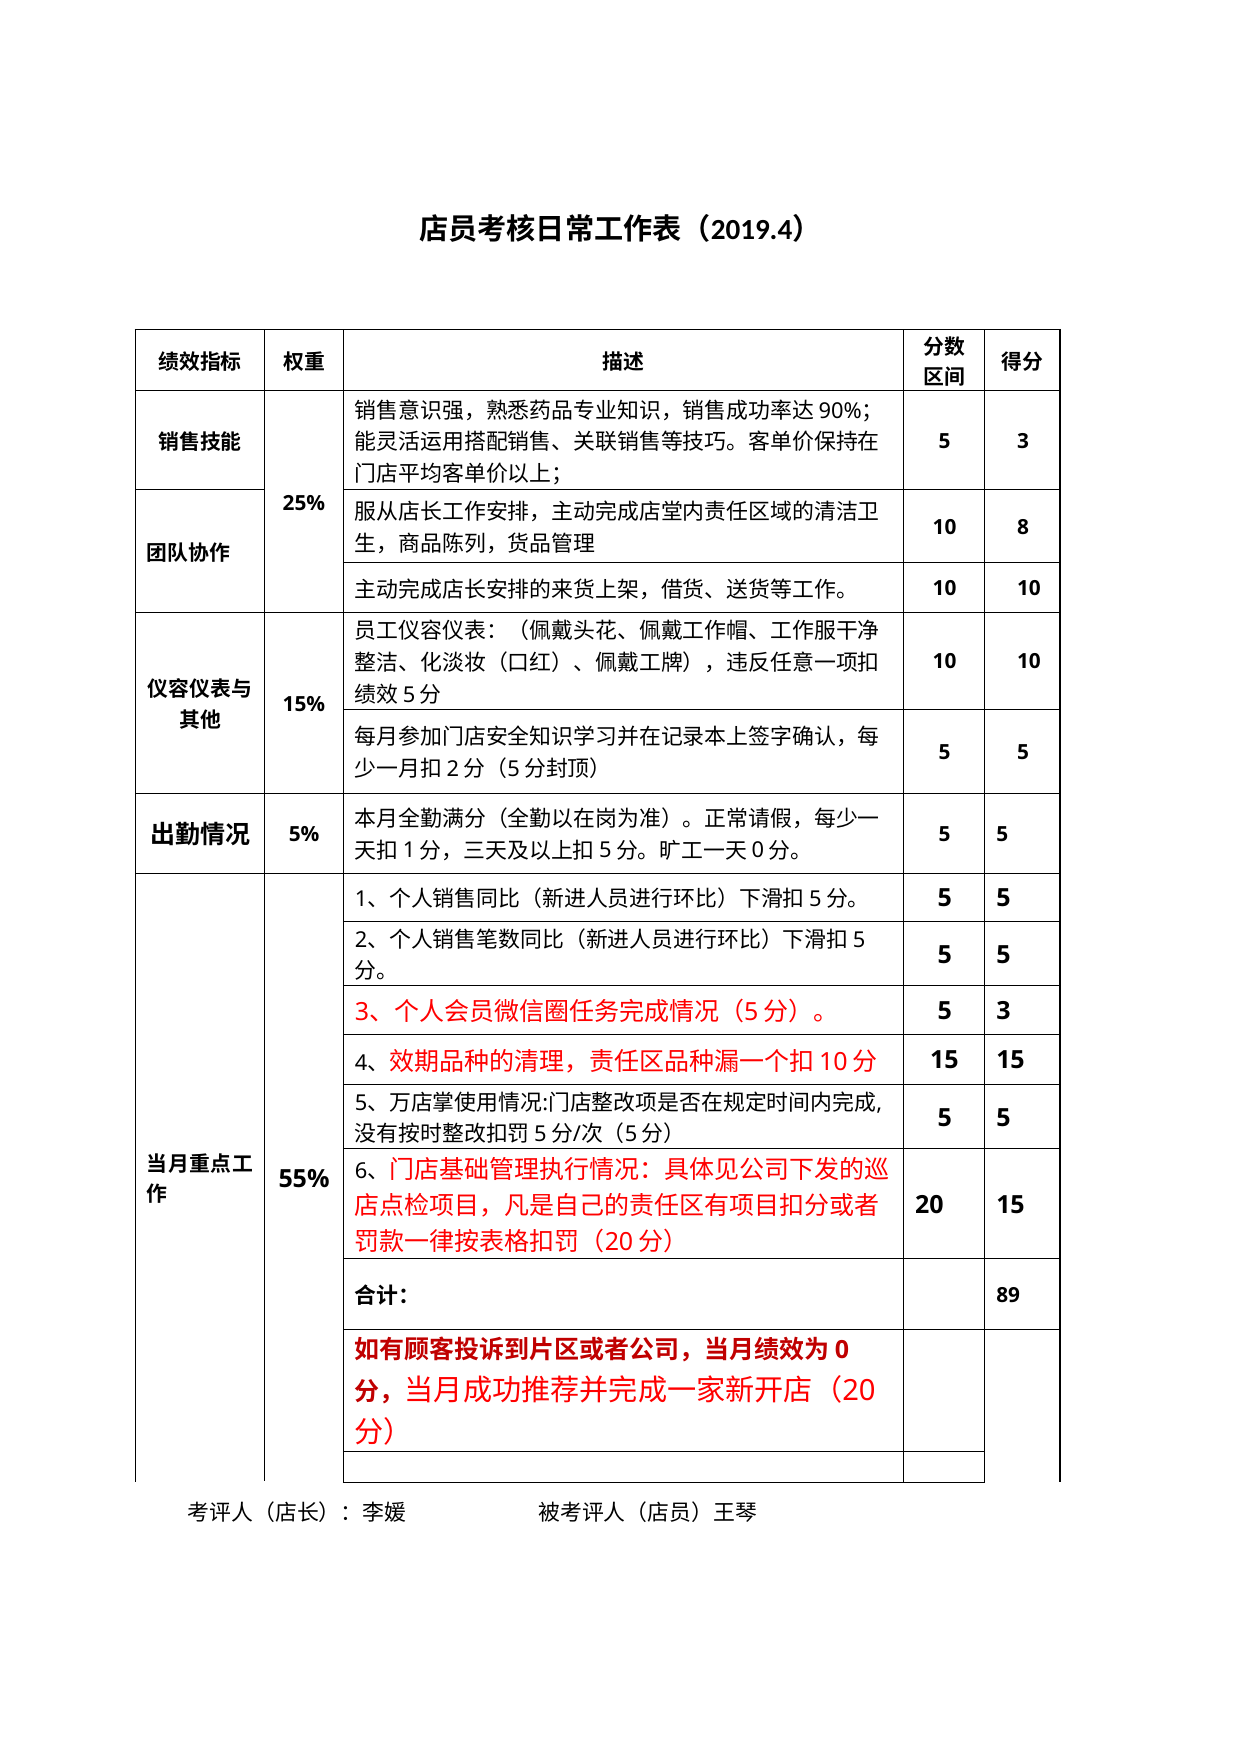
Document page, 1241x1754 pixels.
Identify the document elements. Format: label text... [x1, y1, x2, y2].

table_cell 服从店长工作安排，主动完成店堂内责任区域的清洁卫生，商品陈列，货品管理 [344, 490, 903, 562]
text 考评人（店长）：李媛 被考评人（店员）王琴 [187, 1482, 1053, 1527]
table_header 绩效指标 [136, 330, 264, 390]
table_cell 25% [265, 391, 343, 612]
table_cell 10 [904, 490, 984, 562]
table_cell 每月参加门店安全知识学习并在记录本上签字确认，每少一月扣2分（5分封顶） [344, 710, 903, 792]
table_header 权重 [265, 330, 343, 390]
table_cell 5 [985, 794, 1059, 873]
table_cell 89 [985, 1259, 1059, 1329]
table_cell 出勤情况 [136, 794, 264, 873]
table_cell [985, 1330, 1059, 1482]
table_cell 3、个人会员微信圈任务完成情况（5分）。 [344, 986, 903, 1033]
table_cell 仪容仪表与其他 [136, 613, 264, 792]
table_cell 本月全勤满分（全勤以在岗为准）。正常请假，每少一天扣1分，三天及以上扣5分。旷工一天0分。 [344, 794, 903, 873]
table_cell [344, 1452, 903, 1482]
table_cell 2、个人销售笔数同比（新进人员进行环比）下滑扣5分。 [344, 922, 903, 985]
table_cell 15 [985, 1035, 1059, 1083]
table_cell 团队协作 [136, 490, 264, 612]
table_cell 1、个人销售同比（新进人员进行环比）下滑扣5分。 [344, 874, 903, 921]
table_cell 15 [985, 1149, 1059, 1258]
table_header 描述 [344, 330, 903, 390]
table_cell 5 [985, 874, 1059, 921]
table_header 分数 区间 [904, 330, 984, 390]
table_cell 8 [985, 490, 1059, 562]
table_cell [904, 1330, 984, 1451]
table_cell 10 [904, 563, 984, 612]
table_cell 销售技能 [136, 391, 264, 489]
table_cell [904, 1452, 984, 1482]
table_cell 10 [985, 613, 1059, 708]
table_cell 5 [904, 710, 984, 792]
table_cell 5 [904, 1085, 984, 1148]
table_cell 主动完成店长安排的来货上架，借货、送货等工作。 [344, 563, 903, 612]
table_cell 5 [904, 986, 984, 1033]
table_cell 5 [904, 874, 984, 921]
table_cell 5 [985, 922, 1059, 985]
table_cell 15% [265, 613, 343, 792]
table_cell 3 [985, 986, 1059, 1033]
table_cell 员工仪容仪表：（佩戴头花、佩戴工作帽、工作服干净整洁、化淡妆（口红）、佩戴工牌），违反任意一项扣绩效5分 [344, 613, 903, 708]
table_cell 合计： [344, 1259, 903, 1329]
table_cell 15 [904, 1035, 984, 1083]
table_cell 55% [264, 874, 343, 1482]
table_cell 5 [904, 391, 984, 489]
table_cell [904, 1259, 984, 1329]
table_cell 20 [904, 1149, 984, 1258]
table_cell 5 [985, 710, 1059, 792]
table_cell 5、万店掌使用情况:门店整改项是否在规定时间内完成,没有按时整改扣罚5分/次（5分） [344, 1085, 903, 1148]
table_cell 10 [985, 563, 1059, 612]
table_cell 5% [265, 794, 343, 873]
table_cell 6、门店基础管理执行情况：具体见公司下发的巡店点检项目，凡是自己的责任区有项目扣分或者罚款一律按表格扣罚（20分） [344, 1149, 903, 1258]
table_cell 3 [985, 391, 1059, 489]
table_cell 5 [985, 1085, 1059, 1148]
table_cell 销售意识强，熟悉药品专业知识，销售成功率达90%；能灵活运用搭配销售、关联销售等技巧。客单价保持在门店平均客单价以上； [344, 391, 903, 489]
text 店员考核日常工作表（2019.4） [187, 194, 1053, 259]
table_cell 10 [904, 613, 984, 708]
table_cell 当月重点工作 [136, 874, 264, 1482]
table_cell 5 [904, 922, 984, 985]
table_cell 如有顾客投诉到片区或者公司，当月绩效为0分，当月成功推荐并完成一家新开店（20分） [344, 1330, 903, 1451]
table_cell 5 [904, 794, 984, 873]
table_header 得分 [985, 330, 1059, 390]
table_cell 4、效期品种的清理，责任区品种漏一个扣10分 [344, 1035, 903, 1083]
